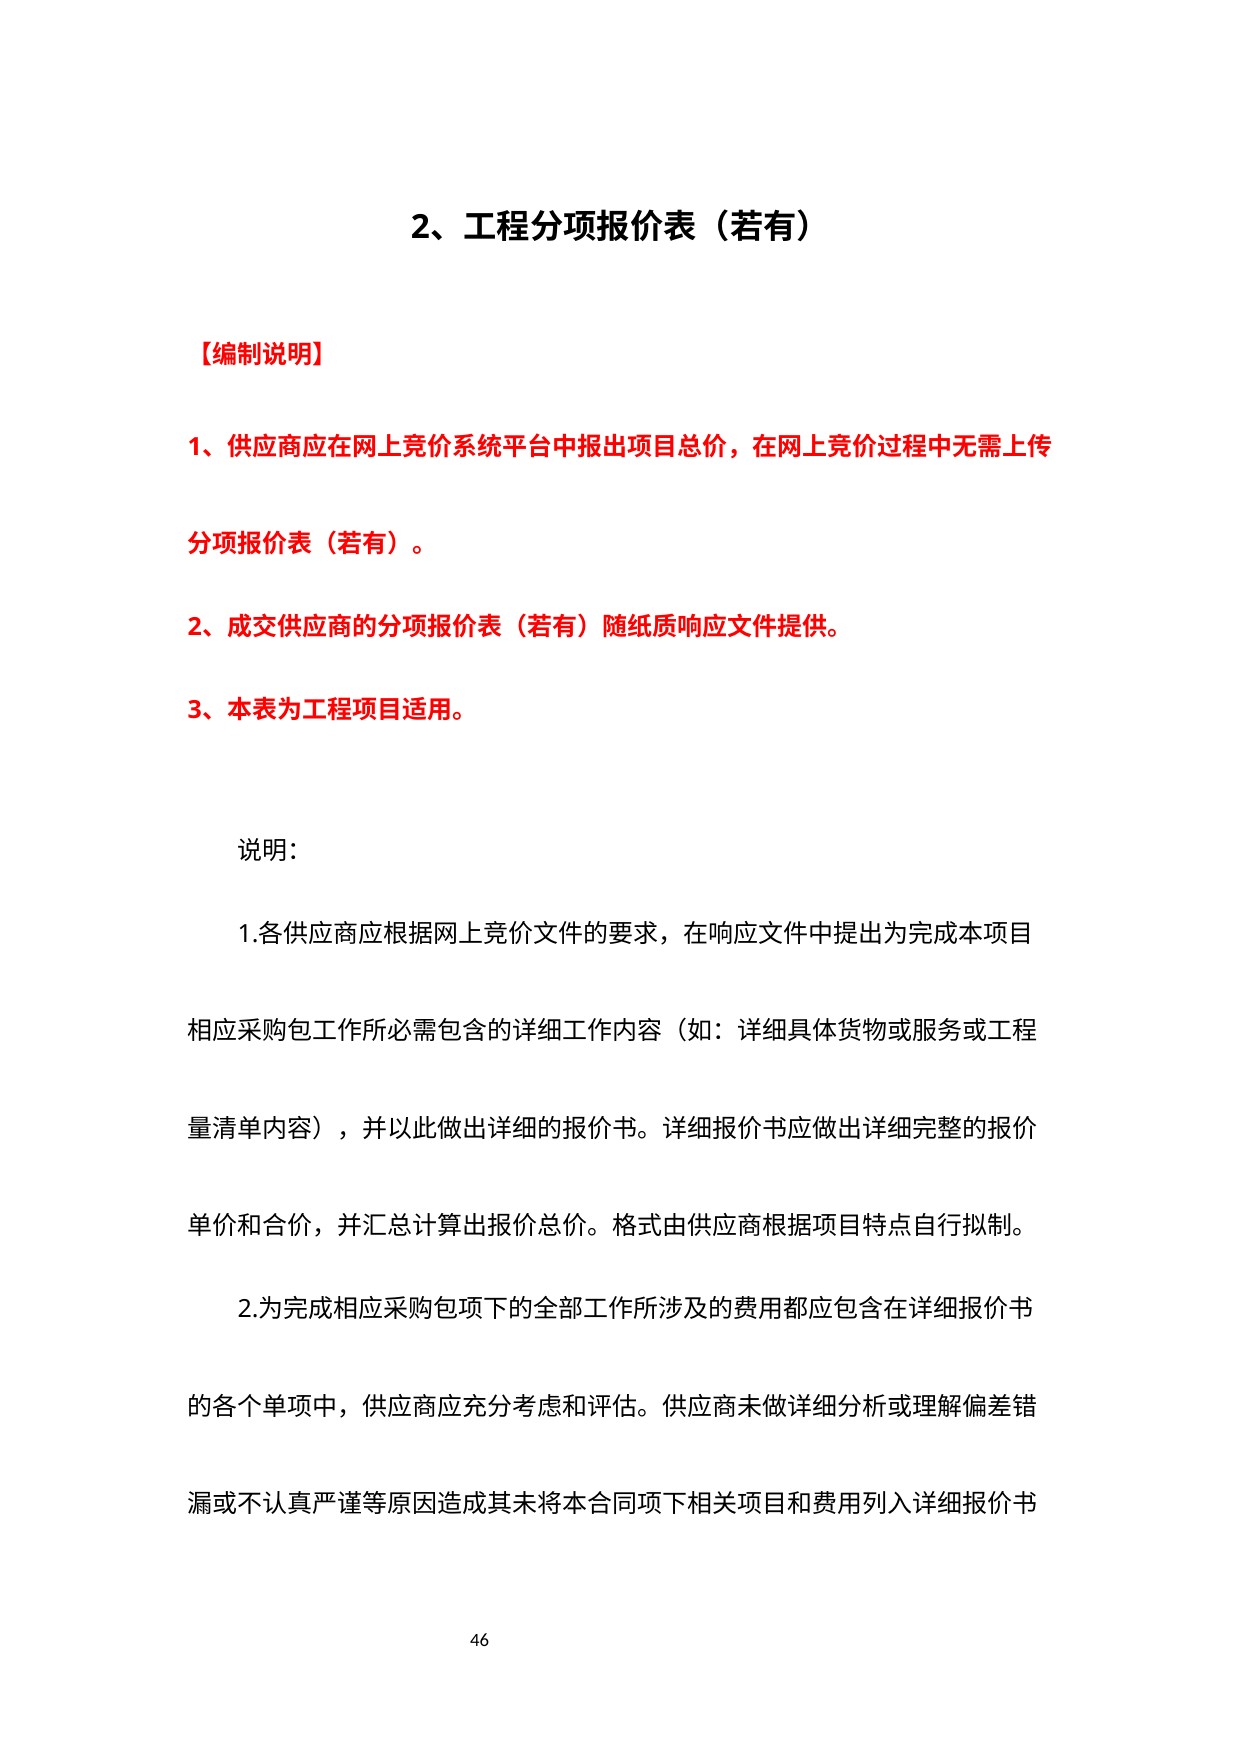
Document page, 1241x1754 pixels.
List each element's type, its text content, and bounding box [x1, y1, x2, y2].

text 1.各供应商应根据网上竞价文件的要求，在响应文件中提出为完成本项目相应采购包工作所必需包含的详细工作内容（如：详细具体货物或服务或工程量清单内容），并以此做出详细的报价书。详细报价书应做出详细完整的报价单价和合价，并汇总计算出报价总价。格式由供应商根据项目特点自行拟制。 [187, 899, 1053, 1256]
subtitle 2、工程分项报价表（若有） [187, 191, 1053, 256]
text 【编制说明】 [187, 321, 1053, 386]
list 供应商应在网上竞价系统平台中报出项目总价，在网上竞价过程中无需上传分项报价表（若有）。 [187, 412, 1053, 574]
list 成交供应商的分项报价表（若有）随纸质响应文件提供。 [187, 592, 1053, 657]
list 本表为工程项目适用。 [187, 675, 1053, 740]
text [187, 1274, 1053, 1534]
text 说明： [187, 816, 1053, 881]
